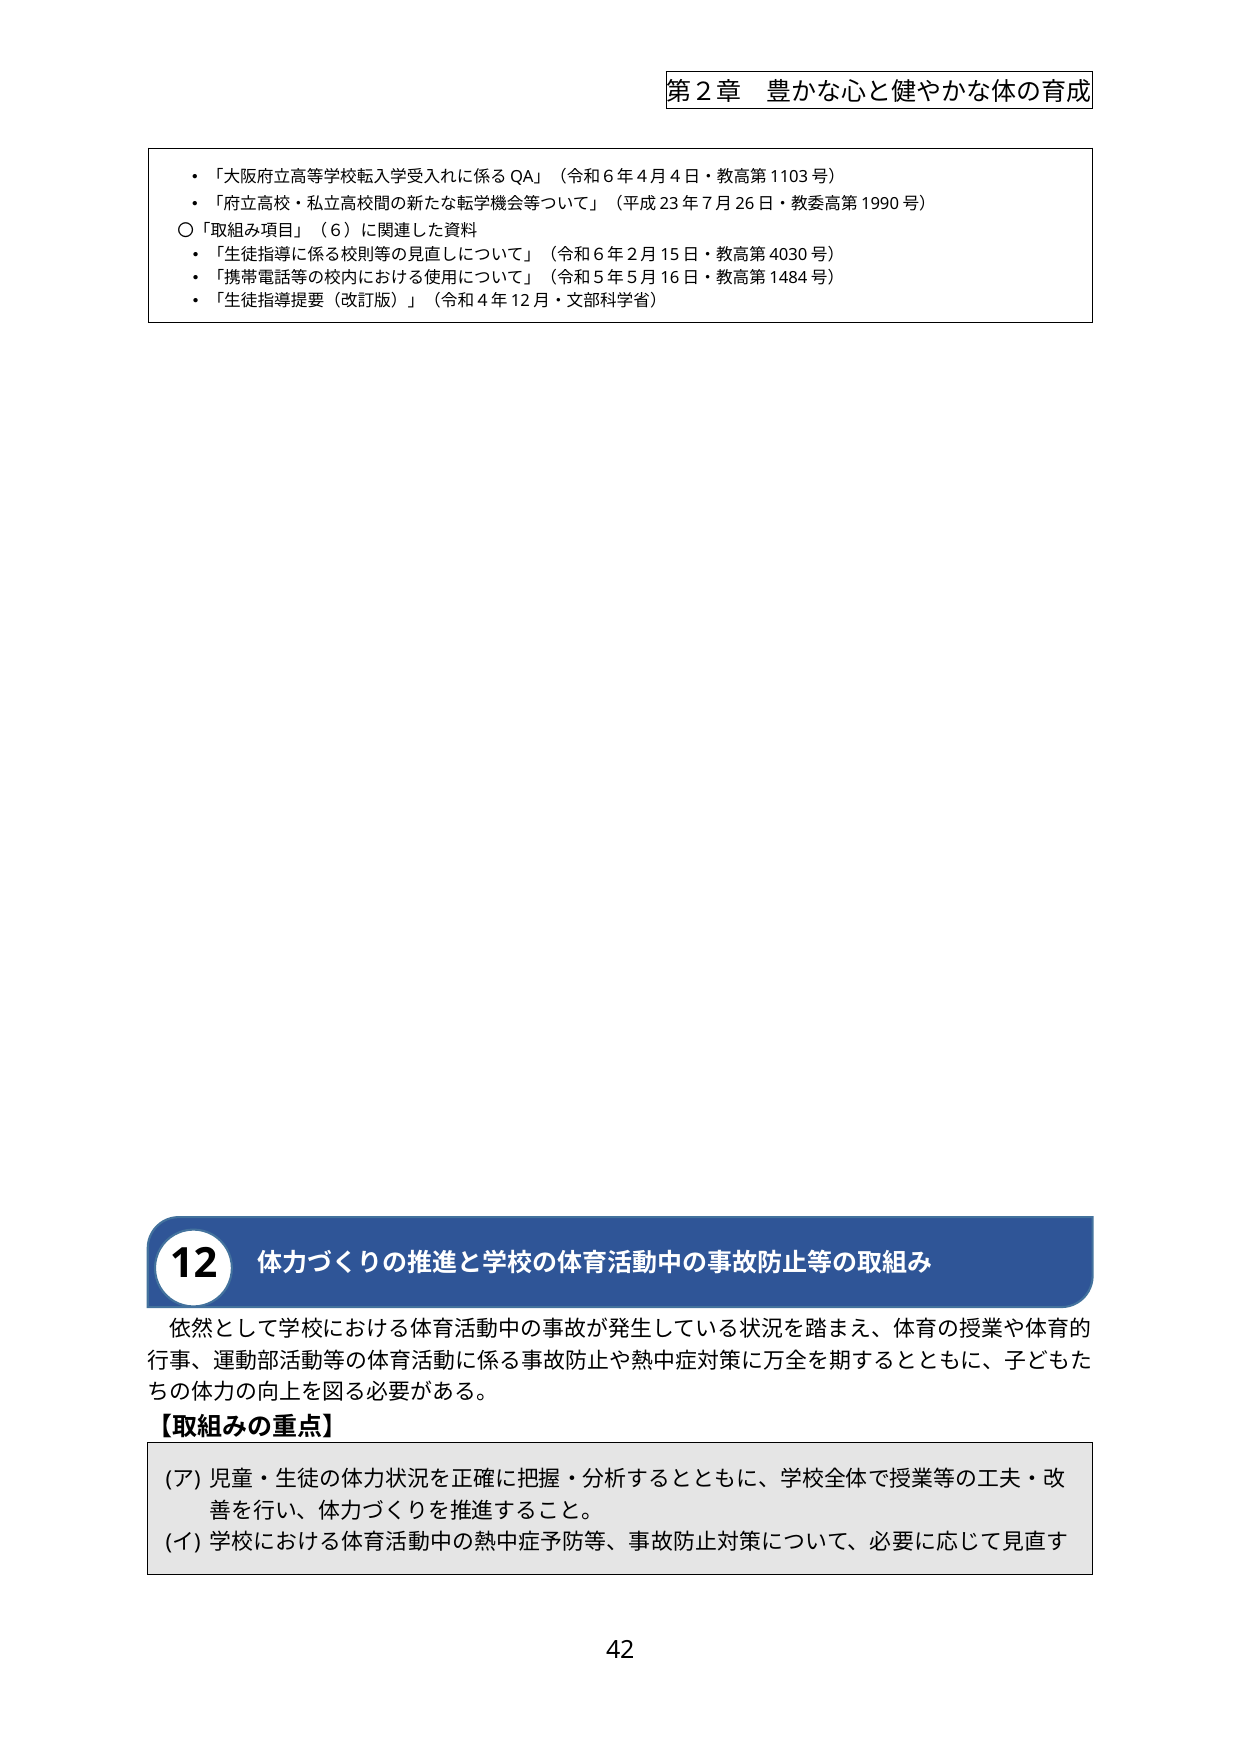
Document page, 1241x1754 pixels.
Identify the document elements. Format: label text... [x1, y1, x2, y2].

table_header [148, 1443, 1092, 1574]
text 依然として学校における体育活動中の事故が発生している状況を踏まえ、体育の授業や体育的行事、運動部活動等の体育活動に係る事故防止や熱中症対策に万全を期するとともに、子どもたちの体力の向上を図る必要がある。 [148, 1311, 1092, 1406]
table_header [149, 149, 1092, 322]
text 【取組みの重点】 [148, 1406, 1092, 1442]
